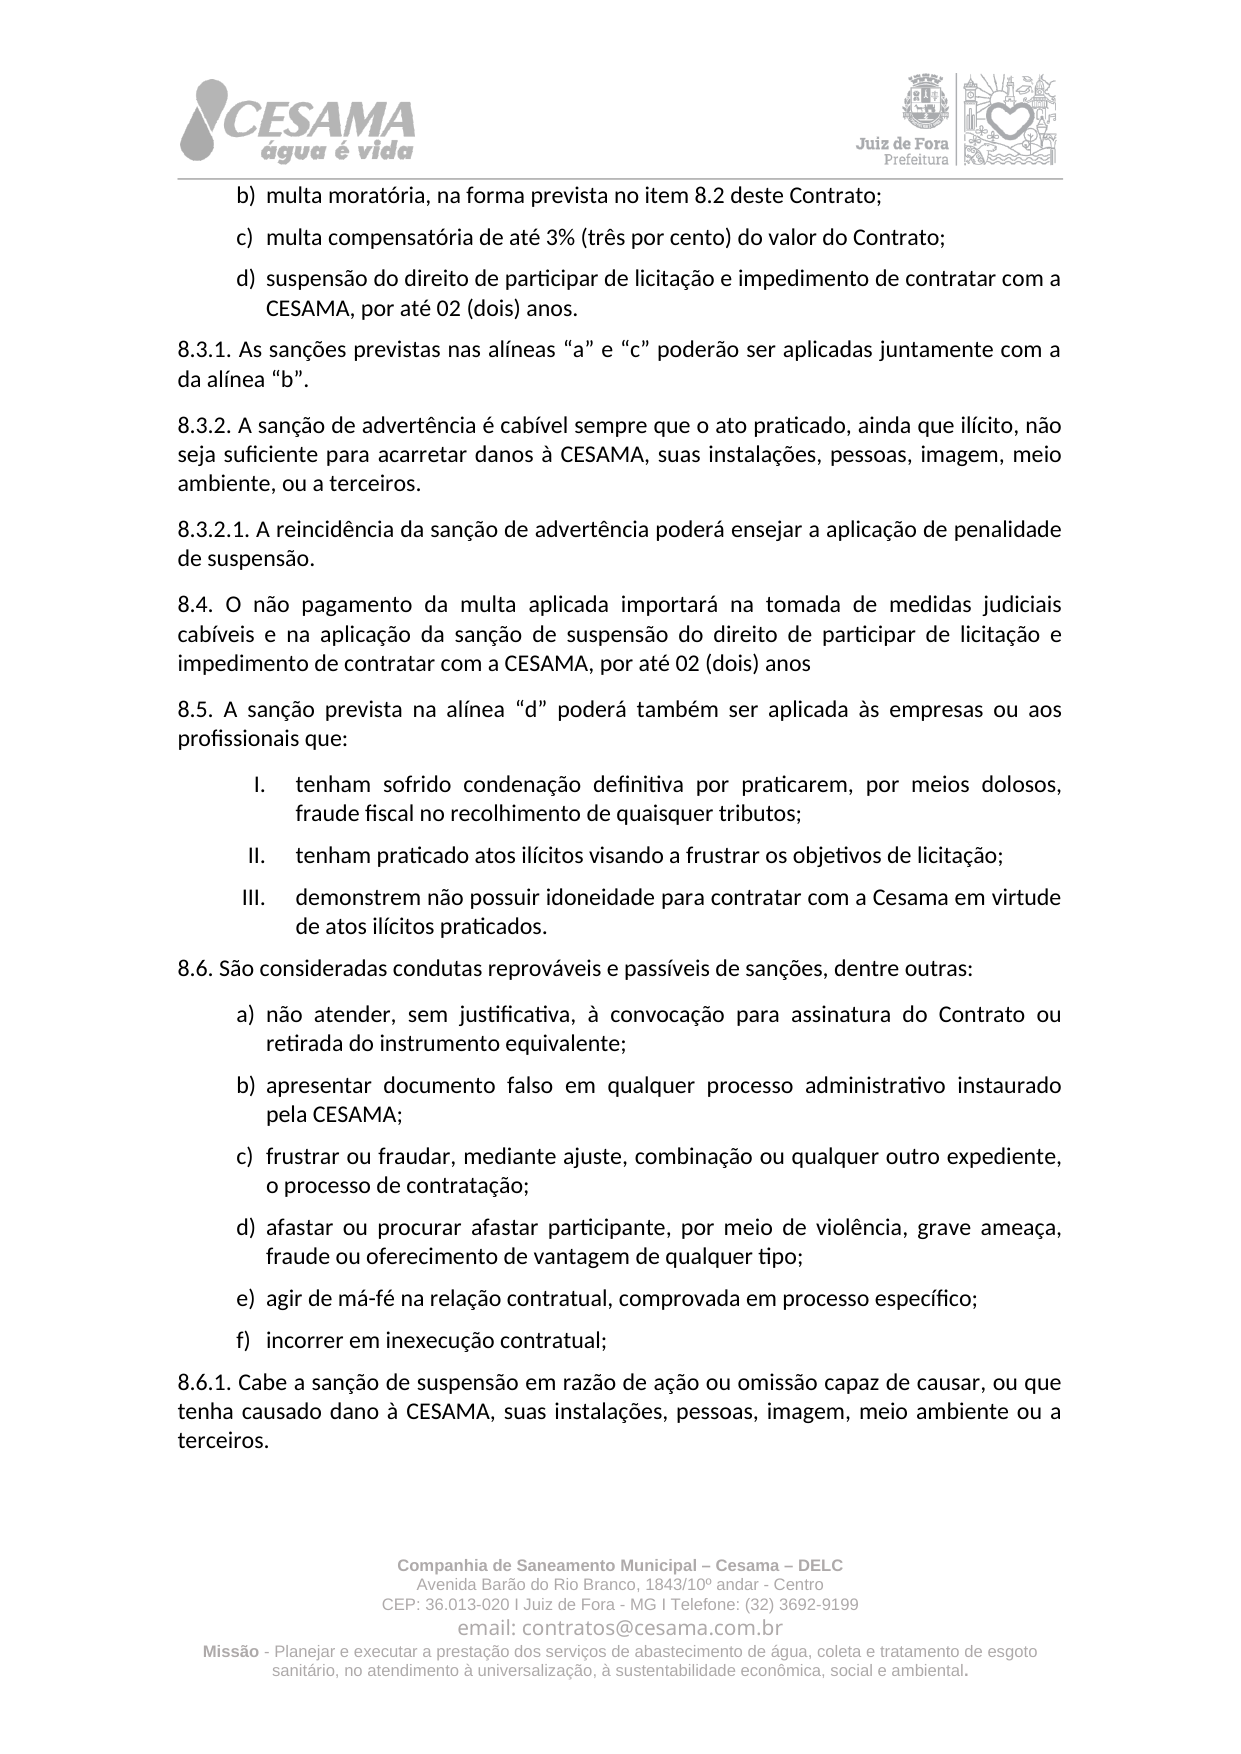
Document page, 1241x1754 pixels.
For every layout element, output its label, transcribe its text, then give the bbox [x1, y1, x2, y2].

list frustrar ou fraudar, mediante ajuste, combinação ou qualquer outro expediente, o processo de contratação; [236, 1141, 1063, 1199]
list não atender, sem justificativa, à convocação para assinatura do Contrato ou retirada do instrumento equivalente; [236, 999, 1063, 1057]
list tenham sofrido condenação definitiva por praticarem, por meios dolosos, fraude fiscal no recolhimento de quaisquer tributos; [266, 769, 1063, 828]
list incorrer em inexecução contratual; [236, 1325, 1063, 1354]
text 8.5. A sanção prevista na alínea “d” poderá também ser aplicada às empresas ou aos profissionais que: [177, 694, 1063, 752]
list suspensão do direito de participar de licitação e impedimento de contratar com a CESAMA, por até 02 (dois) anos. [236, 263, 1063, 322]
list tenham praticado atos ilícitos visando a frustrar os objetivos de licitação; [266, 840, 1063, 869]
list demonstrem não possuir idoneidade para contratar com a Cesama em virtude de atos ilícitos praticados. [266, 882, 1063, 941]
list agir de má-fé na relação contratual, comprovada em processo específico; [236, 1283, 1063, 1312]
list multa compensatória de até 3% (três por cento) do valor do Contrato; [236, 222, 1063, 251]
text 8.3.1. As sanções previstas nas alíneas “a” e “c” poderão ser aplicadas juntamente com a da alínea “b”. [177, 334, 1063, 393]
picture [177, 73, 1064, 180]
text 8.6. São consideradas condutas reprováveis e passíveis de sanções, dentre outras: [177, 953, 1063, 982]
list afastar ou procurar afastar participante, por meio de violência, grave ameaça, fraude ou oferecimento de vantagem de qualquer tipo; [236, 1212, 1063, 1271]
list apresentar documento falso em qualquer processo administrativo instaurado pela CESAMA; [236, 1070, 1063, 1128]
list multa moratória, na forma prevista no item 8.2 deste Contrato; [236, 180, 1063, 209]
text 8.3.2.1. A reincidência da sanção de advertência poderá ensejar a aplicação de penalidade de suspensão. [177, 514, 1063, 573]
text 8.6.1. Cabe a sanção de suspensão em razão de ação ou omissão capaz de causar, ou que tenha causado dano à CESAMA, suas instalações, pessoas, imagem, meio ambiente ou a terceiros. [177, 1367, 1063, 1454]
text 8.3.2. A sanção de advertência é cabível sempre que o ato praticado, ainda que ilícito, não seja suficiente para acarretar danos à CESAMA, suas instalações, pessoas, imagem, meio ambiente, ou a terceiros. [177, 410, 1063, 498]
text 8.4. O não pagamento da multa aplicada importará na tomada de medidas judiciais cabíveis e na aplicação da sanção de suspensão do direito de participar de licitação e impedimento de contratar com a CESAMA, por até 02 (dois) anos [177, 589, 1063, 677]
